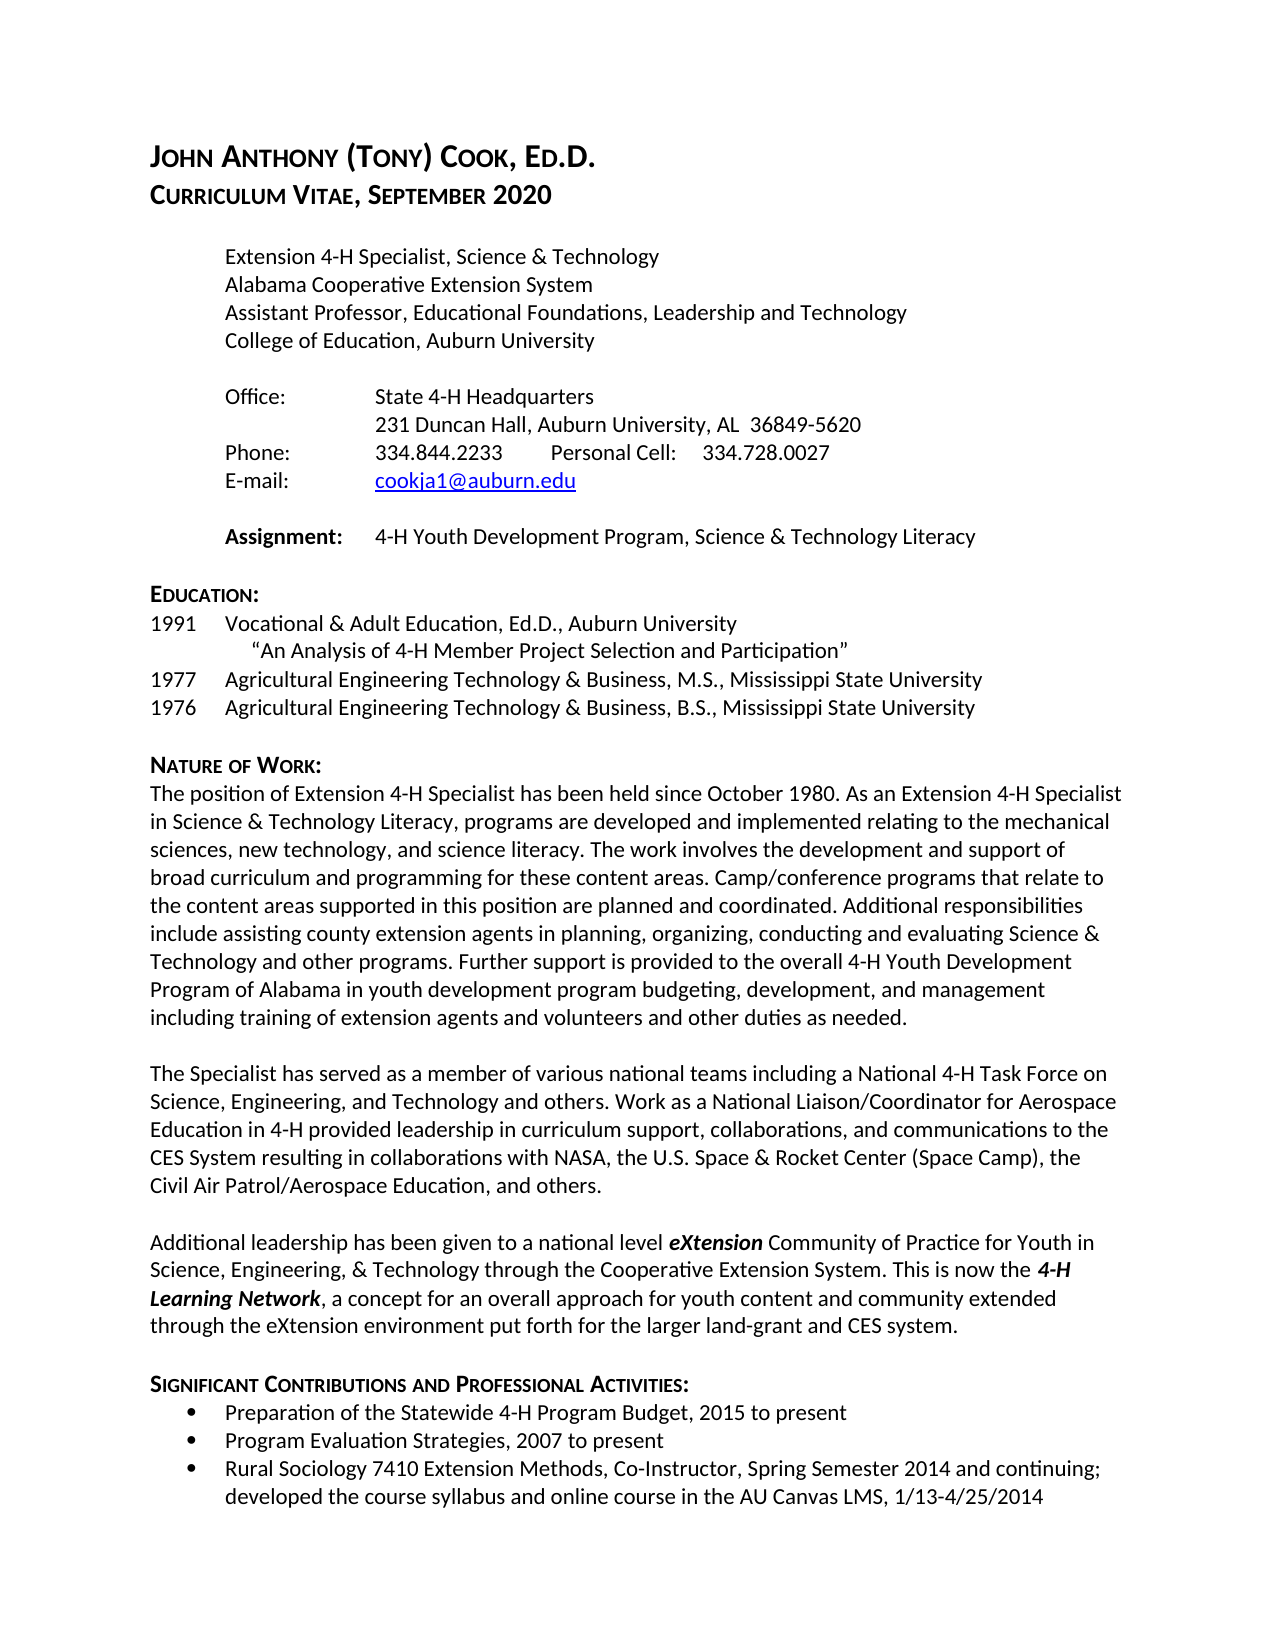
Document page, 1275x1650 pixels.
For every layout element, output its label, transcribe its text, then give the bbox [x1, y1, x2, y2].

text 1977 Agricultural Engineering Technology & Business, M.S., Mississippi State University [150, 665, 1125, 693]
text Additional leadership has been given to a national level eXtension Community of Practice for Youth in Science, Engineering, & Technology through the Cooperative Extension System. This is now the 4-H Learning Network, a concept for an overall approach for youth content and community extended through the eXtension environment put forth for the larger land-grant and CES system. [150, 1228, 1125, 1340]
text Assignment: 4-H Youth Development Program, Science & Technology Literacy [150, 522, 1125, 550]
text Office: State 4-H Headquarters [225, 382, 1125, 410]
text Alabama Cooperative Extension System [150, 270, 1125, 298]
text Assistant Professor, Educational Foundations, Leadership and Technology [150, 298, 1125, 326]
text The Specialist has served as a member of various national teams including a National 4-H Task Force on Science, Engineering, and Technology and others. Work as a National Liaison/Coordinator for Aerospace Education in 4-H provided leadership in curriculum support, collaborations, and communications to the CES System resulting in collaborations with NASA, the U.S. Space & Rocket Center (Space Camp), the Civil Air Patrol/Aerospace Education, and others. [150, 1059, 1125, 1199]
text The position of Extension 4-H Specialist has been held since October 1980. As an Extension 4-H Specialist in Science & Technology Literacy, programs are developed and implemented relating to the mechanical sciences, new technology, and science literacy. The work involves the development and support of broad curriculum and programming for these content areas. Camp/conference programs that relate to the content areas supported in this position are planned and coordinated. Additional responsibilities include assisting county extension agents in planning, organizing, conducting and evaluating Science & Technology and other programs. Further support is provided to the overall 4-H Youth Development Program of Alabama in youth development program budgeting, development, and management including training of extension agents and volunteers and other duties as needed. [150, 779, 1125, 1031]
text Phone: 334.844.2233 Personal Cell: 334.728.0027 [225, 438, 1125, 466]
list Program Evaluation Strategies, 2007 to present [187, 1426, 1125, 1454]
list Rural Sociology 7410 Extension Methods, Co-Instructor, Spring Semester 2014 and continuing; developed the course syllabus and online course in the AU Canvas LMS, 1/13-4/25/2014 [187, 1454, 1125, 1510]
text “An Analysis of 4-H Member Project Selection and Participation” [150, 637, 1125, 665]
text John Anthony (Tony) Cook, Ed.D. [150, 135, 1125, 176]
text Significant Contributions and Professional Activities: [150, 1368, 1125, 1398]
text Education: [150, 578, 1125, 609]
text Extension 4-H Specialist, Science & Technology [150, 242, 1125, 270]
list Preparation of the Statewide 4-H Program Budget, 2015 to present [187, 1398, 1125, 1426]
text 231 Duncan Hall, Auburn University, AL 36849-5620 [300, 410, 1125, 438]
text Curriculum Vitae, September 2020 [150, 176, 1125, 211]
text 1976 Agricultural Engineering Technology & Business, B.S., Mississippi State University [150, 693, 1125, 721]
text College of Education, Auburn University [150, 326, 1125, 354]
text 1991 Vocational & Adult Education, Ed.D., Auburn University [150, 609, 1125, 637]
text Nature of Work: [150, 749, 1125, 779]
text E-mail: cookja1@auburn.edu [225, 466, 1125, 494]
